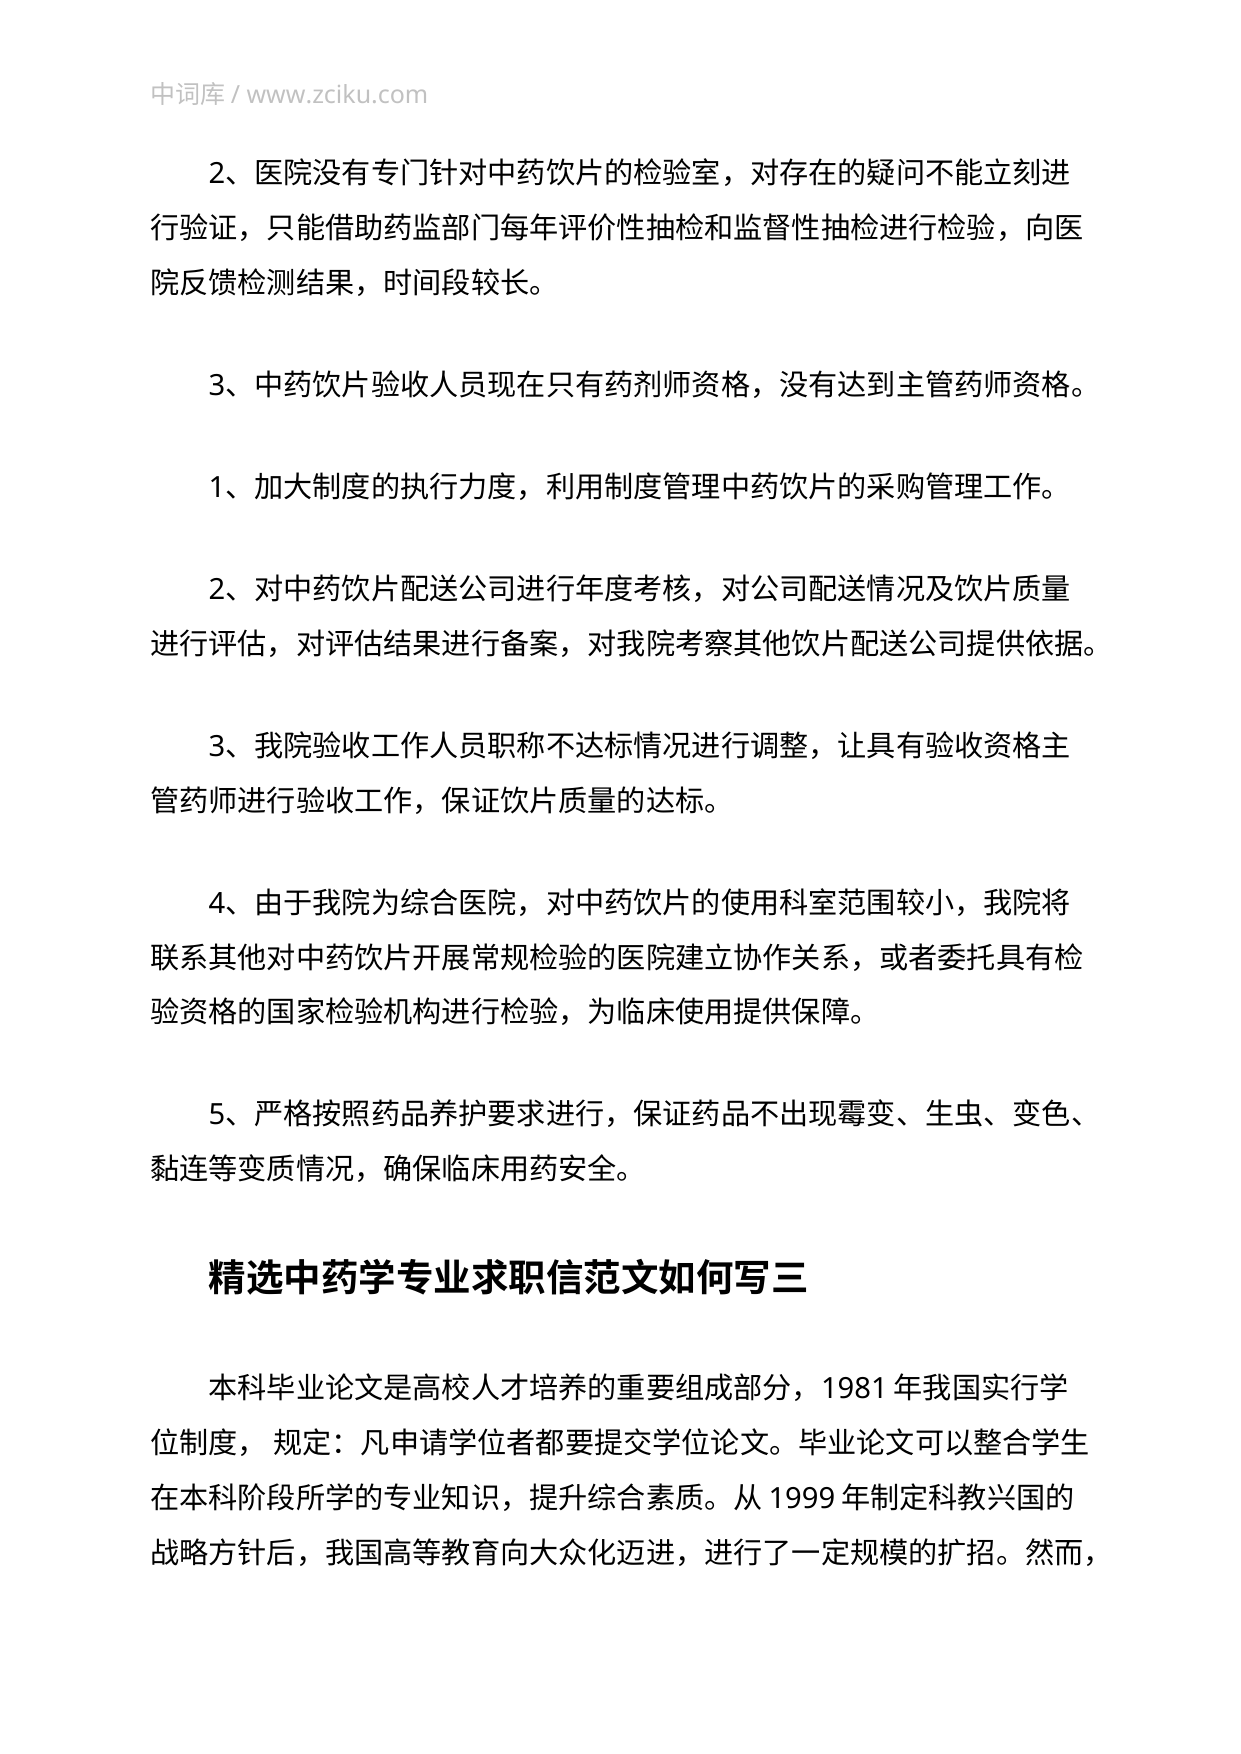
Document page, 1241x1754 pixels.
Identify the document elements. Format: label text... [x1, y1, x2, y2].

text 3、我院验收工作人员职称不达标情况进行调整，让具有验收资格主管药师进行验收工作，保证饮片质量的达标。 [150, 722, 1090, 820]
text 1、加大制度的执行力度，利用制度管理中药饮片的采购管理工作。 [150, 464, 1090, 506]
text 2、对中药饮片配送公司进行年度考核，对公司配送情况及饮片质量进行评估，对评估结果进行备案，对我院考察其他饮片配送公司提供依据。 [150, 566, 1090, 663]
text 2、医院没有专门针对中药饮片的检验室，对存在的疑问不能立刻进行验证，只能借助药监部门每年评价性抽检和监督性抽检进行检验，向医院反馈检测结果，时间段较长。 [150, 150, 1090, 302]
text 精选中药学专业求职信范文如何写三 [150, 1248, 1090, 1302]
text 4、由于我院为综合医院，对中药饮片的使用科室范围较小，我院将联系其他对中药饮片开展常规检验的医院建立协作关系，或者委托具有检验资格的国家检验机构进行检验，为临床使用提供保障。 [150, 879, 1090, 1031]
text 5、严格按照药品养护要求进行，保证药品不出现霉变、生虫、变色、黏连等变质情况，确保临床用药安全。 [150, 1091, 1090, 1188]
text 3、中药饮片验收人员现在只有药剂师资格，没有达到主管药师资格。 [150, 362, 1090, 404]
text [150, 1365, 1090, 1572]
